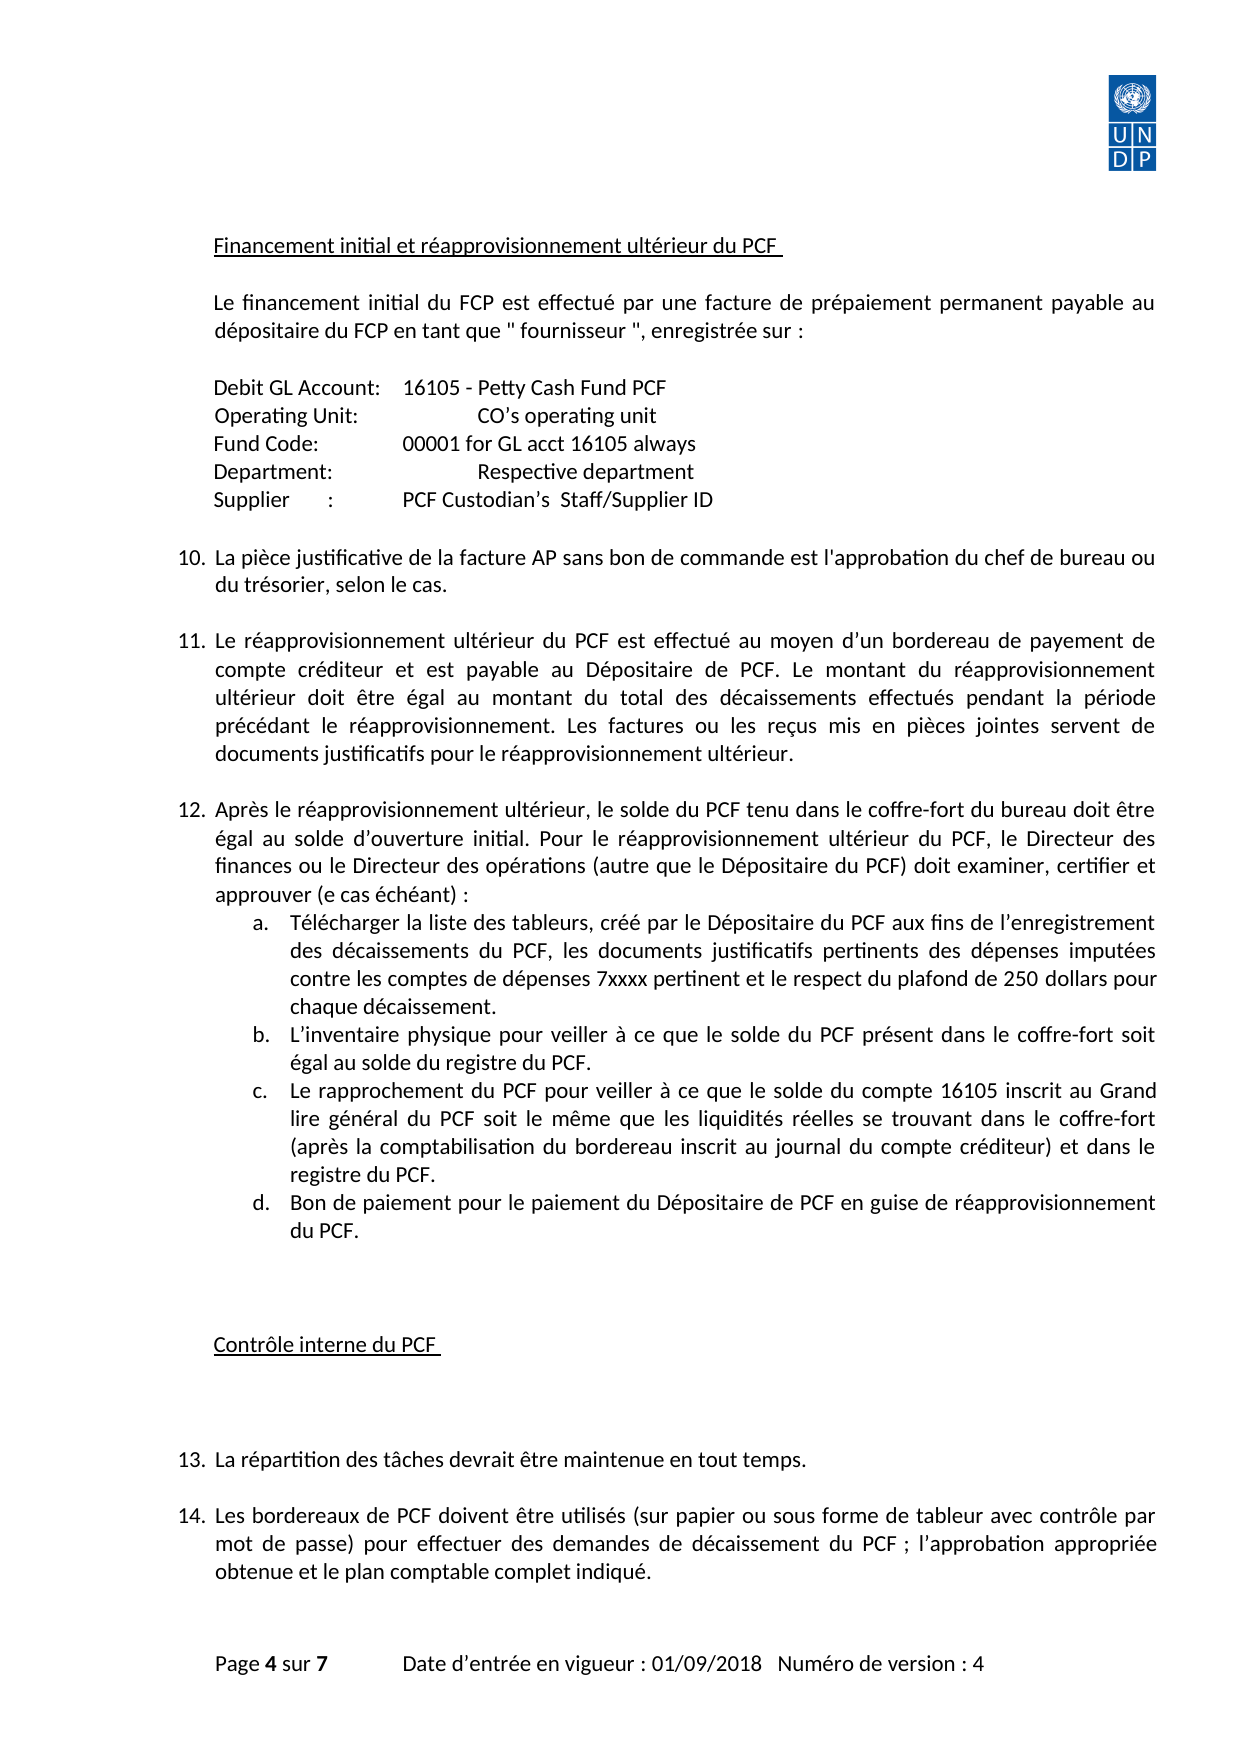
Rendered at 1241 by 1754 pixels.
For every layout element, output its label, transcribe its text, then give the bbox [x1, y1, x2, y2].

list Télécharger la liste des tableurs, créé par le Dépositaire du PCF aux fins de l’enregistrement des décaissements du PCF, les documents justificatifs pertinents des dépenses imputées contre les comptes de dépenses 7xxxx pertinent et le respect du plafond de 250 dollars pour chaque décaissement. [252, 908, 1157, 1020]
text Contrôle interne du PCF [213, 1330, 1157, 1358]
list Le rapprochement du PCF pour veiller à ce que le solde du compte 16105 inscrit au Grand lire général du PCF soit le même que les liquidités réelles se trouvant dans le coffre-fort (après la comptabilisation du bordereau inscrit au journal du compte créditeur) et dans le registre du PCF. [252, 1076, 1157, 1188]
list Après le réapprovisionnement ultérieur, le solde du PCF tenu dans le coffre-fort du bureau doit être égal au solde d’ouverture initial. Pour le réapprovisionnement ultérieur du PCF, le Directeur des finances ou le Directeur des opérations (autre que le Dépositaire du PCF) doit examiner, certifier et approuver (e cas échéant) : [177, 796, 1157, 908]
text Debit GL Account: 16105 - Petty Cash Fund PCF [213, 373, 1157, 401]
list Le réapprovisionnement ultérieur du PCF est effectué au moyen d’un bordereau de payement de compte créditeur et est payable au Dépositaire de PCF. Le montant du réapprovisionnement ultérieur doit être égal au montant du total des décaissements effectués pendant la période précédant le réapprovisionnement. Les factures ou les reçus mis en pièces jointes servent de documents justificatifs pour le réapprovisionnement ultérieur. [177, 627, 1157, 767]
picture [1107, 75, 1158, 174]
list Les bordereaux de PCF doivent être utilisés (sur papier ou sous forme de tableur avec contrôle par mot de passe) pour effectuer des demandes de décaissement du PCF ; l’approbation appropriée obtenue et le plan comptable complet indiqué. [177, 1501, 1157, 1585]
text Supplier : PCF Custodian’s Staff/Supplier ID [213, 485, 1157, 513]
list Bon de paiement pour le paiement du Dépositaire de PCF en guise de réapprovisionnement du PCF. [252, 1188, 1157, 1244]
text Financement initial et réapprovisionnement ultérieur du PCF [213, 231, 1157, 259]
list L’inventaire physique pour veiller à ce que le solde du PCF présent dans le coffre-fort soit égal au solde du registre du PCF. [252, 1020, 1157, 1076]
list La pièce justificative de la facture AP sans bon de commande est l'approbation du chef de bureau ou du trésorier, selon le cas. [177, 543, 1157, 599]
text Le financement initial du FCP est effectué par une facture de prépaiement permanent payable au dépositaire du FCP en tant que " fournisseur ", enregistrée sur : [213, 288, 1157, 344]
text Fund Code: 00001 for GL acct 16105 always [213, 429, 1157, 457]
text Operating Unit: CO’s operating unit [213, 401, 1157, 429]
list La répartition des tâches devrait être maintenue en tout temps. [177, 1445, 1157, 1473]
text Department: Respective department [213, 457, 1157, 485]
